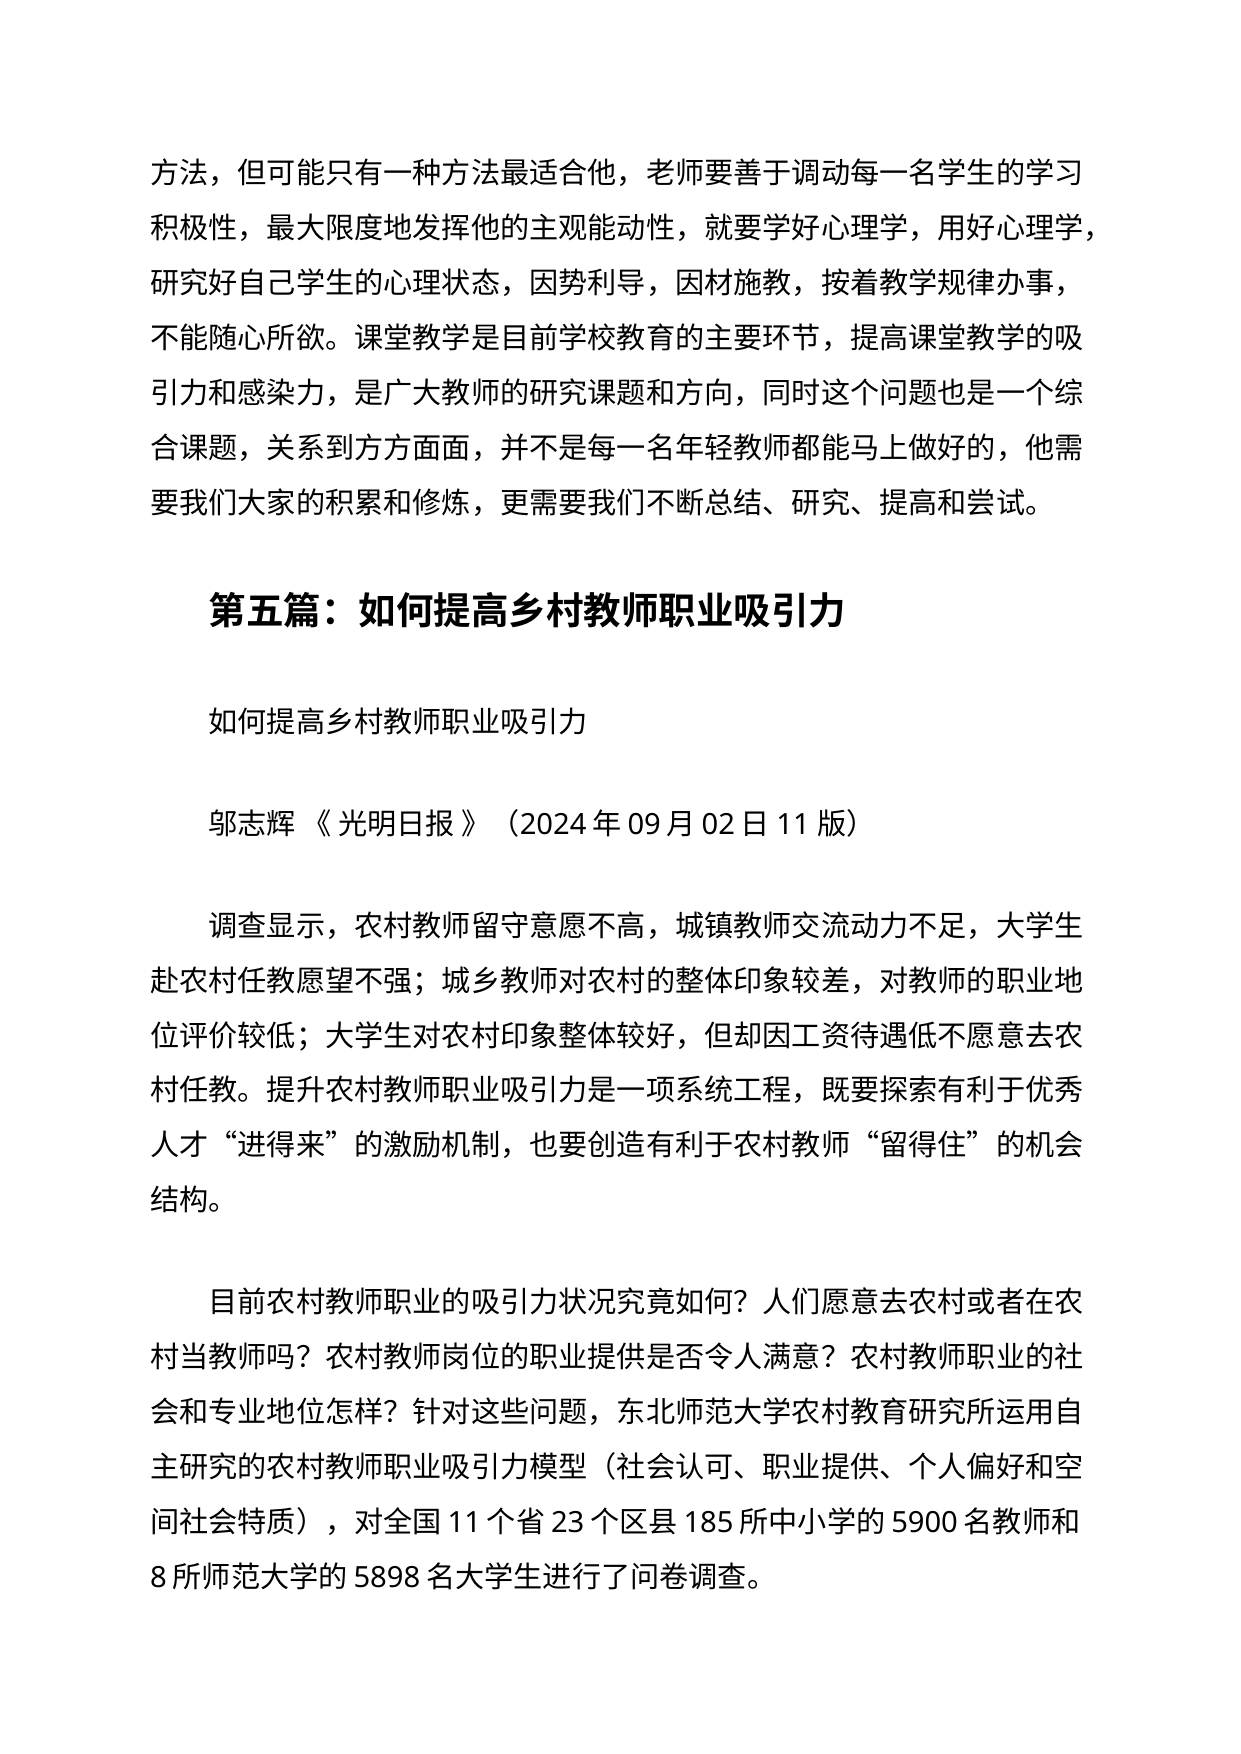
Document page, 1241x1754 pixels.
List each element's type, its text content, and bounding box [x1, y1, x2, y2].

text 目前农村教师职业的吸引力状况究竟如何？人们愿意去农村或者在农村当教师吗？农村教师岗位的职业提供是否令人满意？农村教师职业的社会和专业地位怎样？针对这些问题，东北师范大学农村教育研究所运用自主研究的农村教师职业吸引力模型（社会认可、职业提供、个人偏好和空间社会特质），对全国11个省23个区县185所中小学的5900名教师和8所师范大学的5898名大学生进行了问卷调查。 [150, 1278, 1090, 1596]
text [150, 150, 1090, 522]
text 如何提高乡村教师职业吸引力 [150, 698, 1090, 741]
text 邬志辉 《 光明日报 》（2024年09月02日 11 版） [150, 800, 1090, 843]
text 第五篇：如何提高乡村教师职业吸引力 [150, 581, 1090, 635]
text 调查显示，农村教师留守意愿不高，城镇教师交流动力不足，大学生赴农村任教愿望不强；城乡教师对农村的整体印象较差，对教师的职业地位评价较低；大学生对农村印象整体较好，但却因工资待遇低不愿意去农村任教。提升农村教师职业吸引力是一项系统工程，既要探索有利于优秀人才“进得来”的激励机制，也要创造有利于农村教师“留得住”的机会结构。 [150, 902, 1090, 1219]
